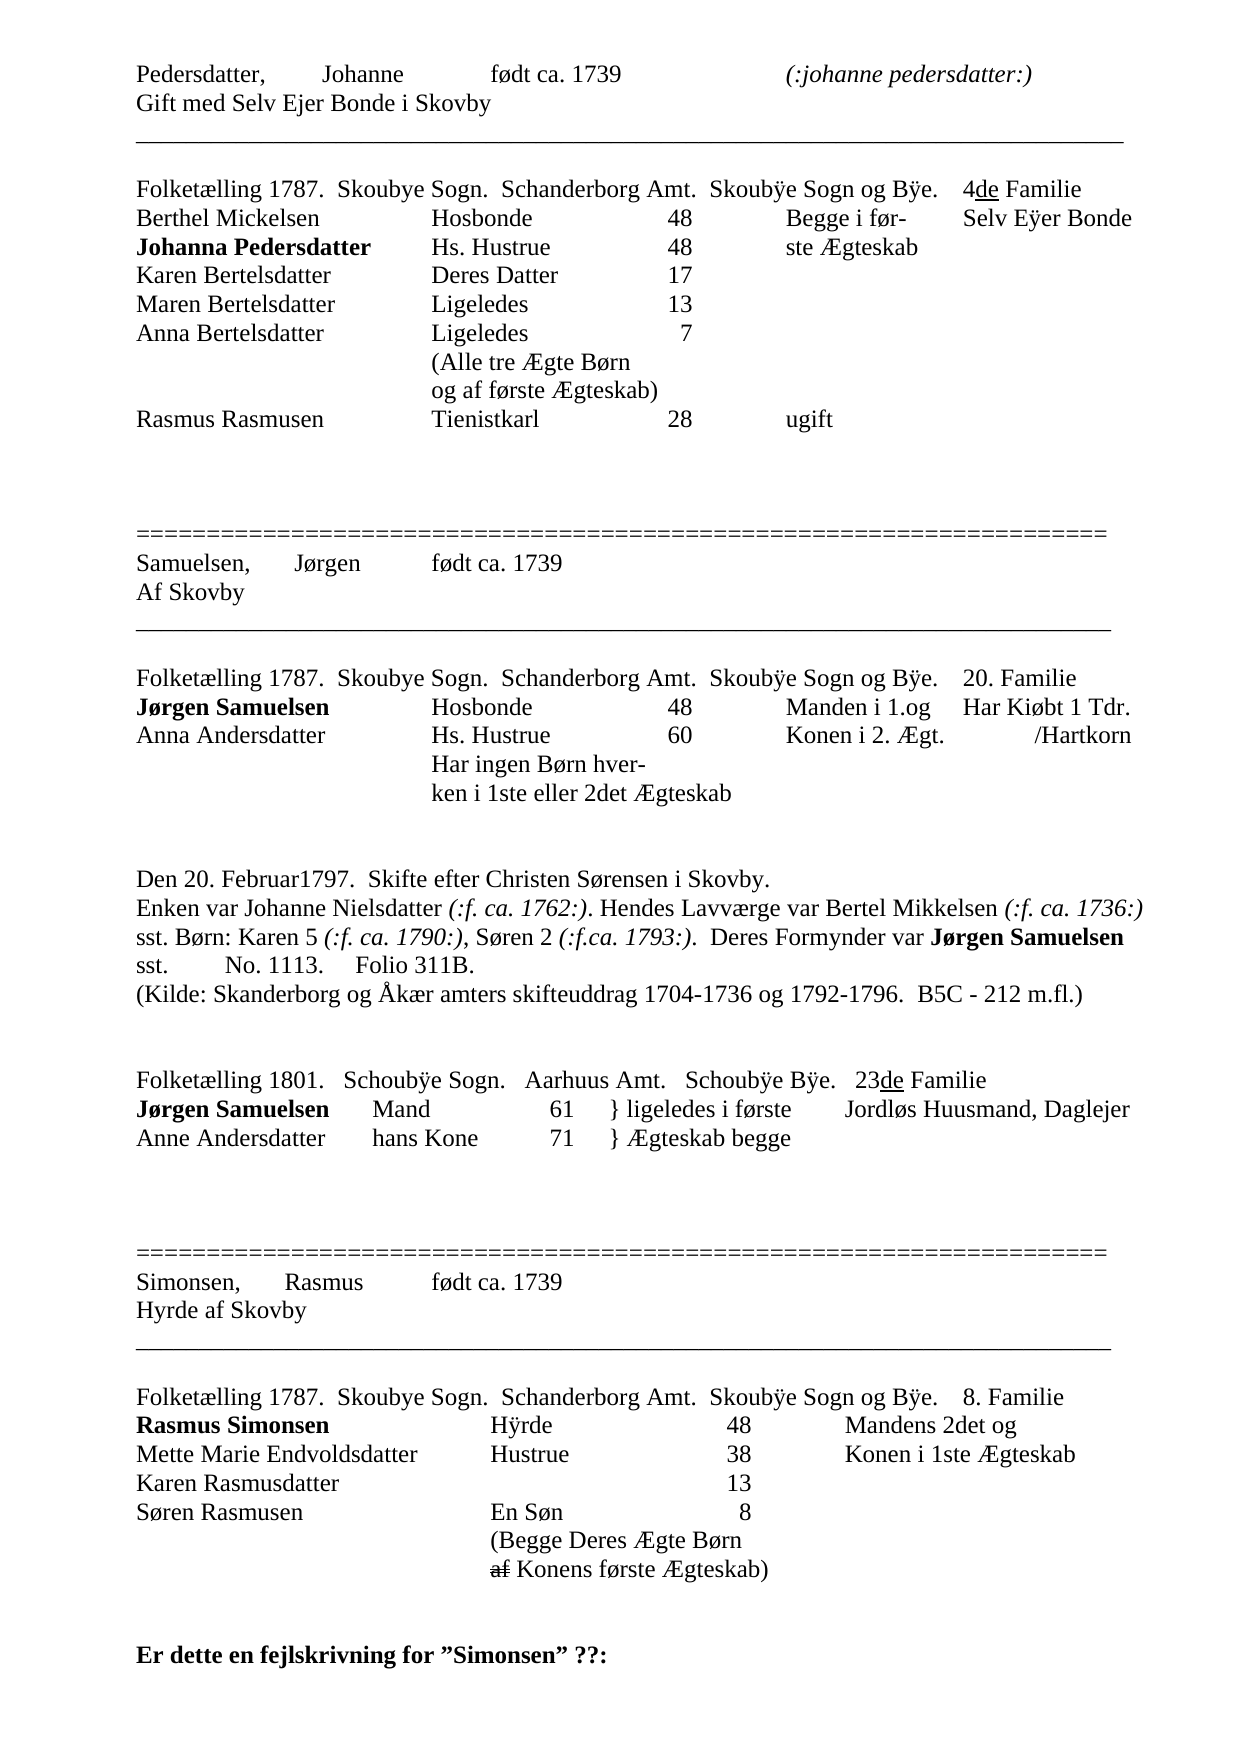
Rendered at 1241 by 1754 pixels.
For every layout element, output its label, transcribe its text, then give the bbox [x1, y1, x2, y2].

text Pedersdatter, Johanne født ca. 1739 (:johanne pedersdatter:) [136, 59, 1146, 88]
text Gift med Selv Ejer Bonde i Skovby [136, 88, 1146, 117]
text Rasmus Simonsen Hÿrde 48 Mandens 2det og [136, 1410, 1146, 1439]
text (Begge Deres Ægte Børn [136, 1525, 1146, 1554]
text og af første Ægteskab) [136, 375, 1146, 404]
text Jørgen Samuelsen Hosbonde 48 Manden i 1.og Har Kiøbt 1 Tdr. [136, 692, 1146, 720]
text Af Skovby [136, 577, 1146, 605]
text Folketælling 1787. Skoubye Sogn. Schanderborg Amt. Skoubÿe Sogn og Bÿe. 8. Familie [136, 1382, 1146, 1410]
text Johanna Pedersdatter Hs. Hustrue 48 ste Ægteskab [136, 232, 1146, 260]
text Har ingen Børn hver- [136, 749, 1146, 778]
text Anne Andersdatter hans Kone 71 } Ægteskab begge [136, 1123, 1146, 1152]
text Folketælling 1801. Schoubÿe Sogn. Aarhuus Amt. Schoubÿe Bÿe. 23de Familie [136, 1065, 1146, 1094]
text ===================================================================== [136, 1238, 1146, 1267]
text Berthel Mickelsen Hosbonde 48 Begge i før- Selv Eÿer Bonde [136, 203, 1146, 232]
text Karen Bertelsdatter Deres Datter 17 [136, 260, 1146, 289]
text Karen Rasmusdatter 13 [136, 1468, 1146, 1497]
text ken i 1ste eller 2det Ægteskab [136, 778, 1146, 807]
text Jørgen Samuelsen Mand 61 } ligeledes i første Jordløs Huusmand, Daglejer [136, 1094, 1146, 1123]
text Samuelsen, Jørgen født ca. 1739 [136, 548, 1146, 577]
text Anna Bertelsdatter Ligeledes 7 [136, 318, 1146, 347]
text Folketælling 1787. Skoubye Sogn. Schanderborg Amt. Skoubÿe Sogn og Bÿe. 4de Familie [136, 174, 1146, 203]
text Simonsen, Rasmus født ca. 1739 [136, 1267, 1146, 1295]
text Hyrde af Skovby [136, 1295, 1146, 1324]
text Anna Andersdatter Hs. Hustrue 60 Konen i 2. Ægt. /Hartkorn [136, 720, 1146, 749]
text ===================================================================== [136, 519, 1146, 548]
text (Kilde: Skanderborg og Åkær amters skifteuddrag 1704-1736 og 1792-1796. B5C - 212 m.fl.) [136, 979, 1146, 1008]
text Rasmus Rasmusen Tienistkarl 28 ugift [136, 404, 1146, 433]
text _______________________________________________________________________________ [136, 117, 1146, 145]
text Maren Bertelsdatter Ligeledes 13 [136, 289, 1146, 318]
text Folketælling 1787. Skoubye Sogn. Schanderborg Amt. Skoubÿe Sogn og Bÿe. 20. Familie [136, 663, 1146, 692]
text ______________________________________________________________________________ [136, 1324, 1146, 1353]
text ______________________________________________________________________________ [136, 605, 1146, 634]
text Mette Marie Endvoldsdatter Hustrue 38 Konen i 1ste Ægteskab [136, 1439, 1146, 1468]
text Den 20. Februar1797. Skifte efter Christen Sørensen i Skovby. Enken var Johanne Nielsdatter (:f. ca. 1762:). Hendes Lavværge var Bertel Mikkelsen (:f. ca. 1736:) sst. Børn: Karen 5 (:f. ca. 1790:), Søren 2 (:f.ca. 1793:). Deres Formynder var Jørgen Samuelsen sst. No. 1113. Folio 311B. [136, 864, 1146, 979]
text af Konens første Ægteskab) [136, 1554, 1146, 1583]
text (Alle tre Ægte Børn [136, 347, 1146, 375]
text Søren Rasmusen En Søn 8 [136, 1497, 1146, 1525]
text Er dette en fejlskrivning for ”Simonsen” ??: [136, 1640, 1146, 1669]
